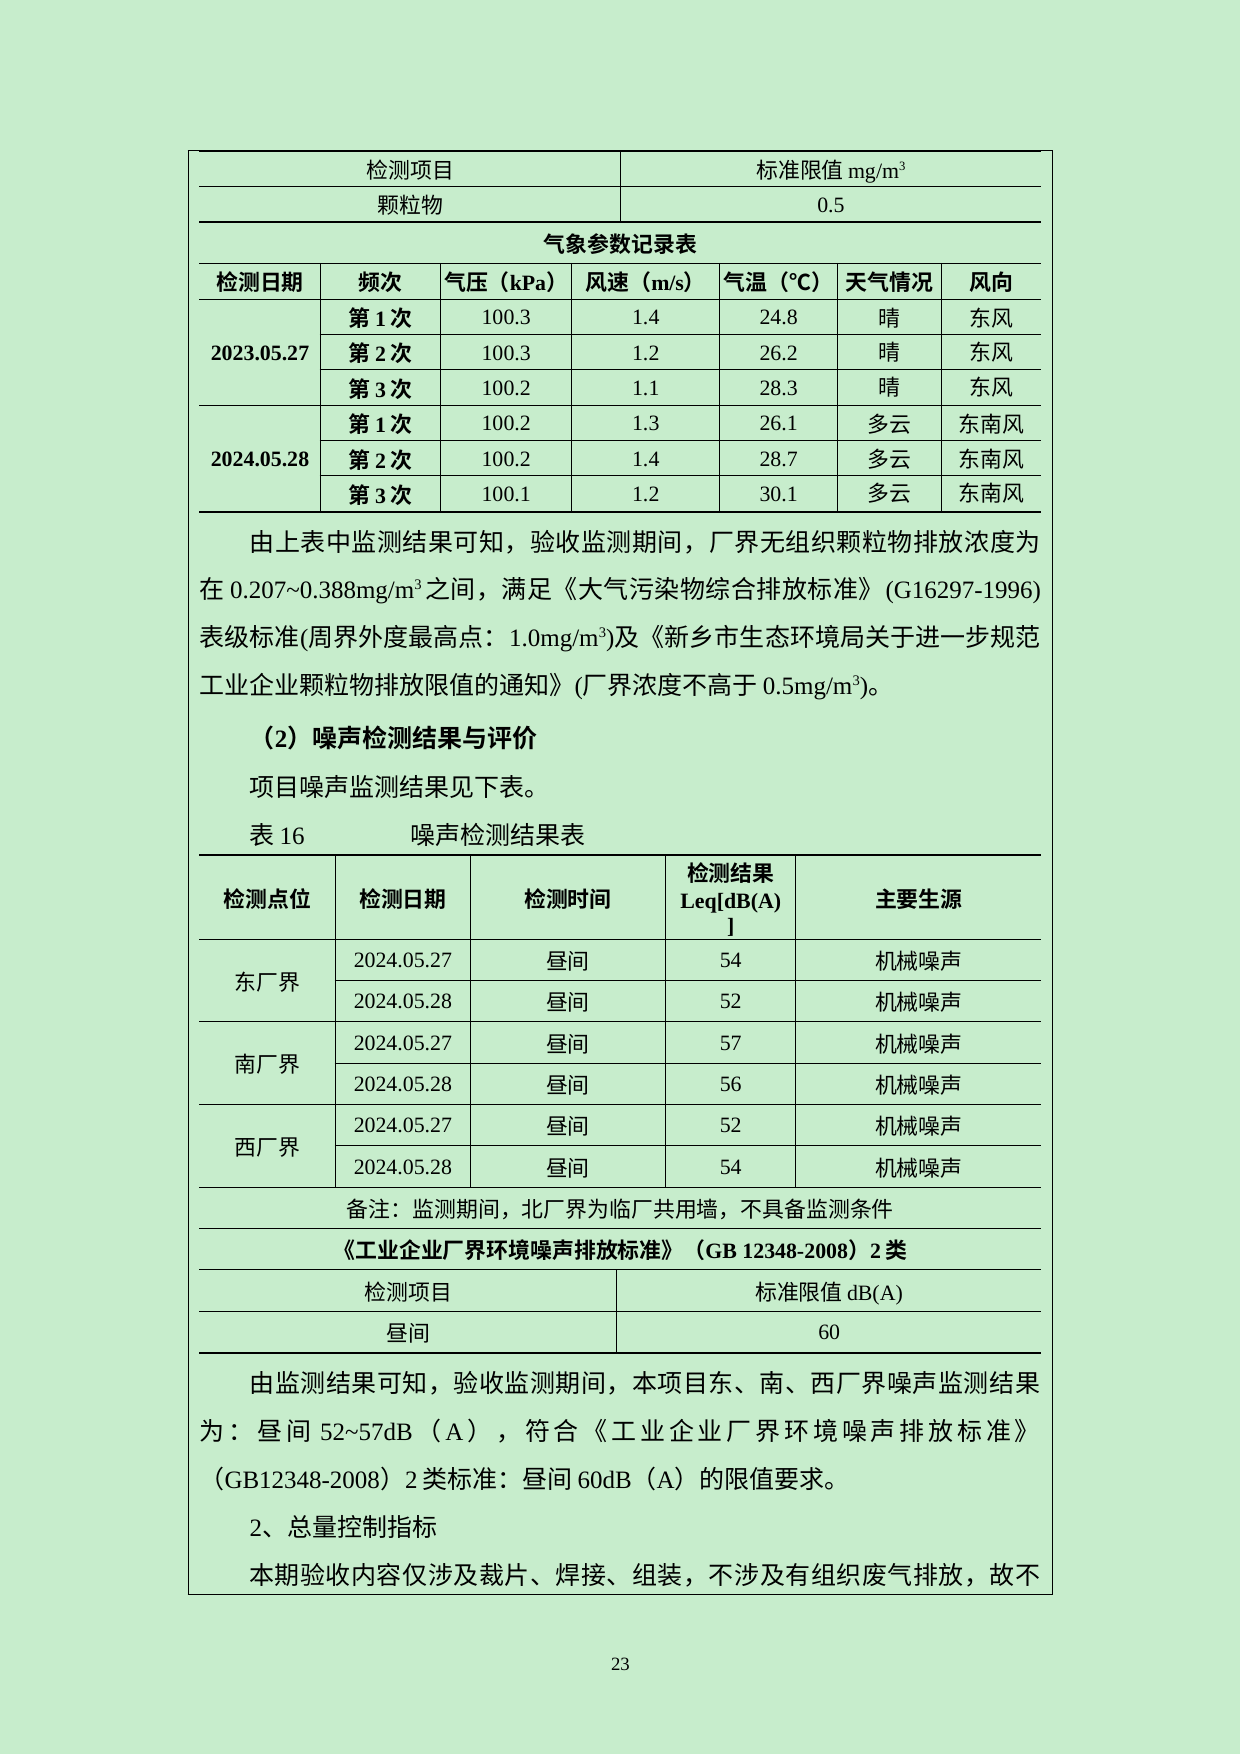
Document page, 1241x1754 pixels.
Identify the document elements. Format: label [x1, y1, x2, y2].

table_cell [189, 151, 1052, 1594]
